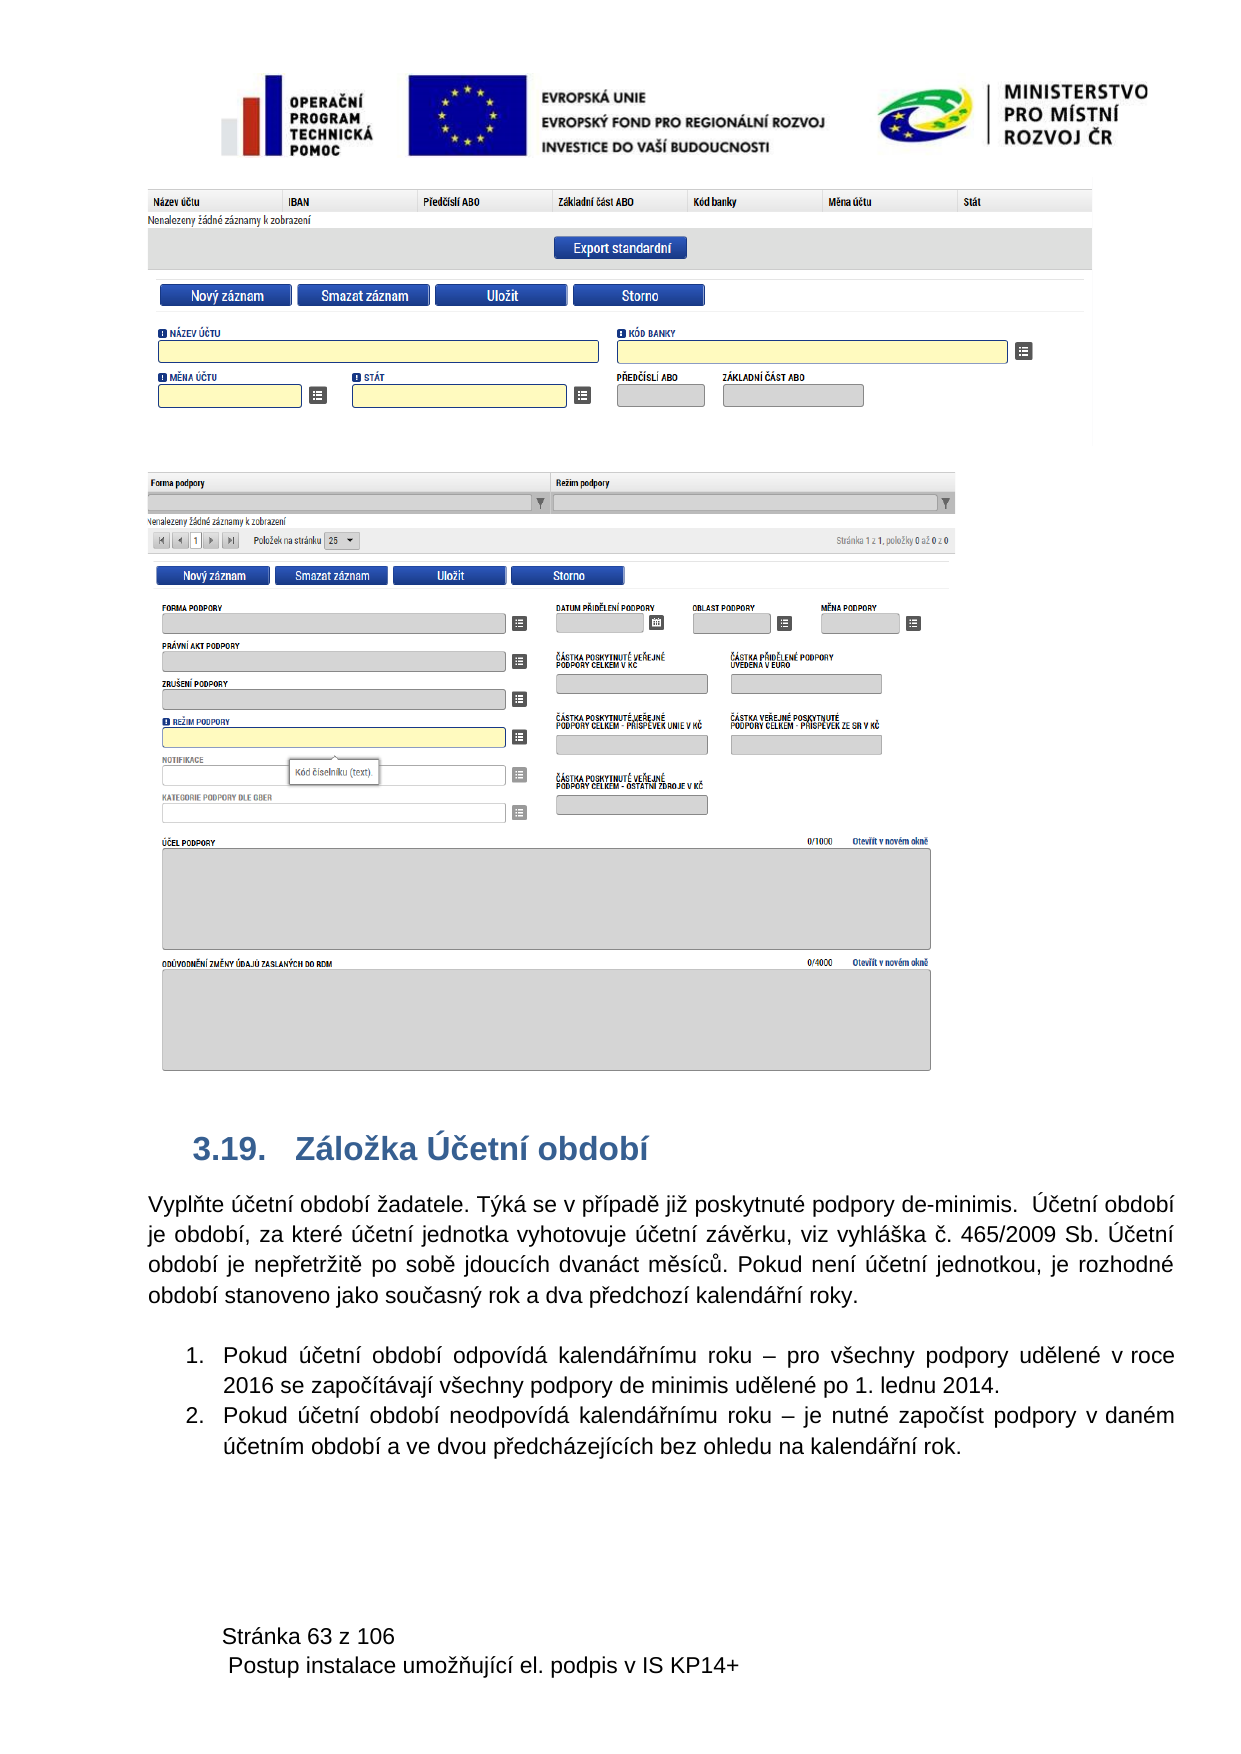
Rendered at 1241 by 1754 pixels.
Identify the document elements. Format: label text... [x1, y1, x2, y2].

list Pokud účetní období neodpovídá kalendářnímu roku – je nutné započíst podpory v daném účetním období a ve dvou předcházejících bez ohledu na kalendářní rok. [185, 1402, 1175, 1459]
picture [147, 470, 956, 1088]
picture [147, 177, 1093, 446]
text Vyplňte účetní období žadatele. Týká se v případě již poskytnuté podpory de-minimis. Účetní období je období, za které účetní jednotka vyhotovuje účetní závěrku, viz vyhláška č. 465/2009 Sb. Účetní období je nepřetržitě po sobě jdoucích dvanáct měsíců. Pokud není účetní jednotkou, je rozhodné období stanoveno jako současný rok a dva předchozí kalendářní roky. [148, 1191, 1175, 1308]
list Pokud účetní období odpovídá kalendářnímu roku – pro všechny podpory udělené v roce 2016 se započítávají všechny podpory de minimis udělené po 1. lednu 2014. [185, 1342, 1175, 1398]
list Záložka Účetní období [192, 1128, 1175, 1167]
picture [221, 73, 1148, 158]
